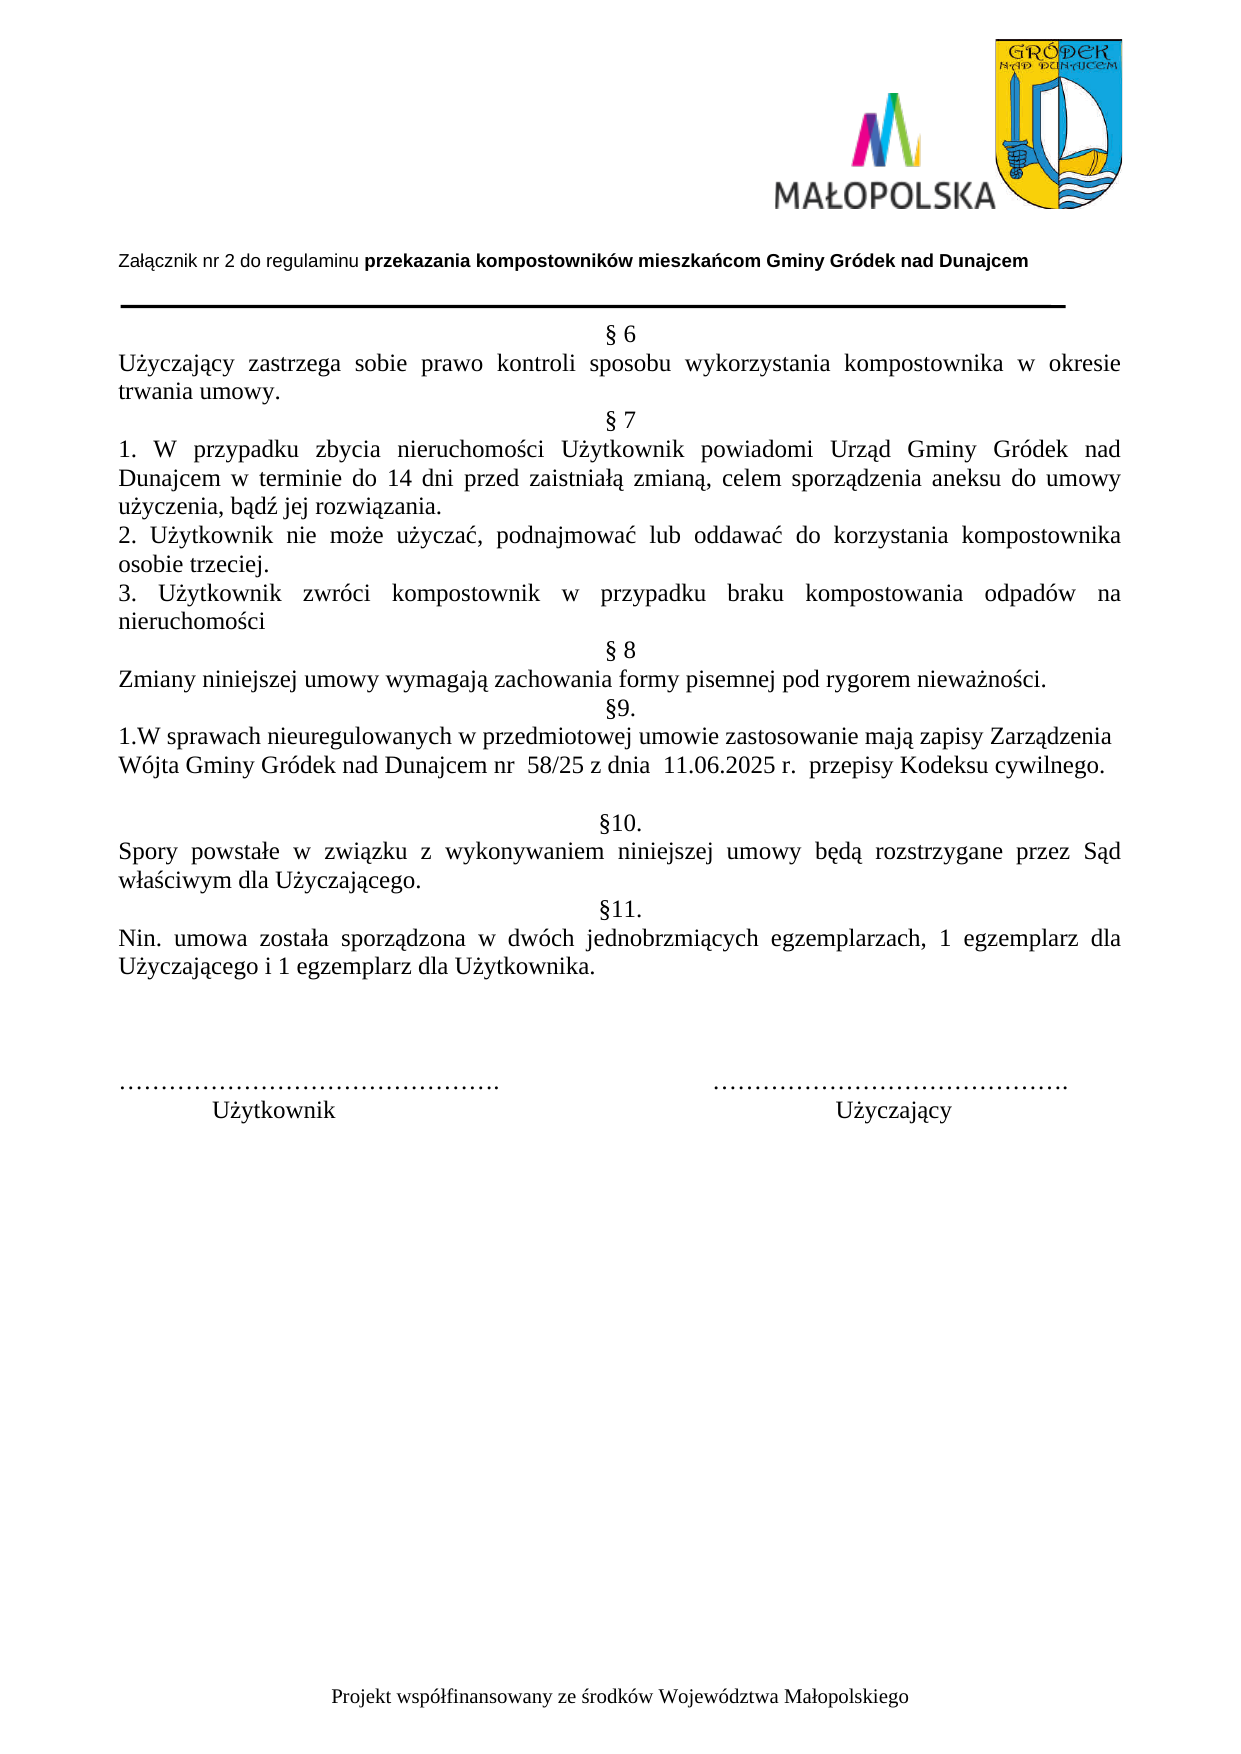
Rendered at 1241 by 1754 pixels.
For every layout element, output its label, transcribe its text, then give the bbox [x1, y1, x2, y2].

text 3. Użytkownik zwróci kompostownik w przypadku braku kompostowania odpadów na nieruchomości [118, 578, 1122, 635]
text Nin. umowa została sporządzona w dwóch jednobrzmiących egzemplarzach, 1 egzemplarz dla Użyczającego i 1 egzemplarz dla Użytkownika. [118, 923, 1122, 980]
text ………………………………………. ……………………………………. [118, 1066, 1122, 1095]
text §11. [118, 894, 1122, 923]
text §10. [118, 808, 1122, 836]
text 2. Użytkownik nie może użyczać, podnajmować lub oddawać do korzystania kompostownika osobie trzeciej. [118, 520, 1122, 578]
text 1. W przypadku zbycia nieruchomości Użytkownik powiadomi Urząd Gminy Gródek nad Dunajcem w terminie do 14 dni przed zaistniałą zmianą, celem sporządzenia aneksu do umowy użyczenia, bądź jej rozwiązania. [118, 434, 1122, 520]
picture [775, 93, 995, 209]
text 1.W sprawach nieuregulowanych w przedmiotowej umowie zastosowanie mają zapisy Zarządzenia Wójta Gminy Gródek nad Dunajcem nr 58/25 z dnia 11.06.2025 r. przepisy Kodeksu cywilnego. [118, 721, 1122, 779]
text § 7 [118, 405, 1122, 434]
text Spory powstałe w związku z wykonywaniem niniejszej umowy będą rozstrzygane przez Sąd właściwym dla Użyczającego. [118, 836, 1122, 894]
text Użytkownik Użyczający [118, 1095, 1122, 1124]
text § 6 [118, 319, 1122, 348]
text §9. [118, 693, 1122, 721]
text Zmiany niniejszej umowy wymagają zachowania formy pisemnej pod rygorem nieważności. [118, 664, 1122, 693]
text Użyczający zastrzega sobie prawo kontroli sposobu wykorzystania kompostownika w okresie trwania umowy. [118, 348, 1122, 405]
text § 8 [118, 635, 1122, 664]
